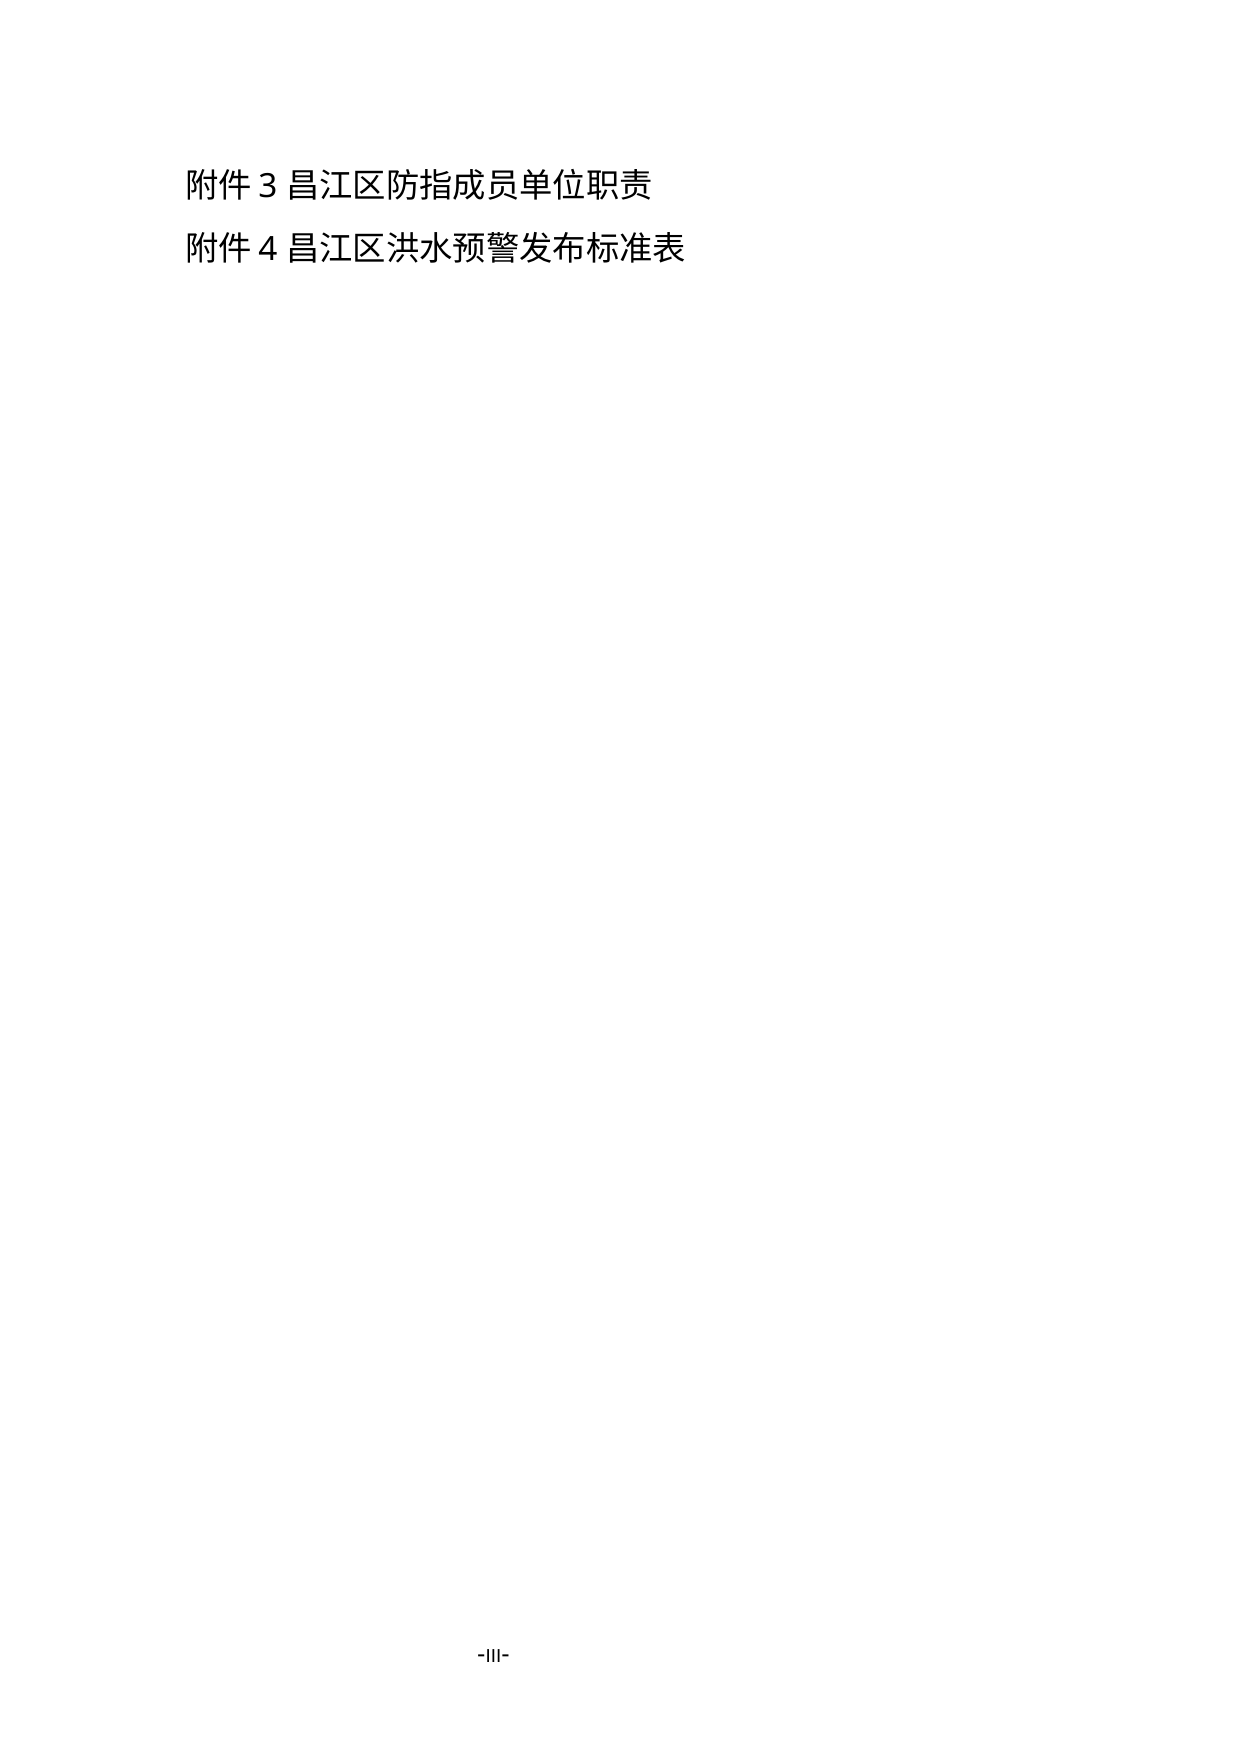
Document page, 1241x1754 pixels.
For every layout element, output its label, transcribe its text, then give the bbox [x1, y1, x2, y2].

text 附件3 昌江区防指成员单位职责 [118, 148, 1122, 210]
text 附件4 昌江区洪水预警发布标准表 [118, 210, 1122, 273]
